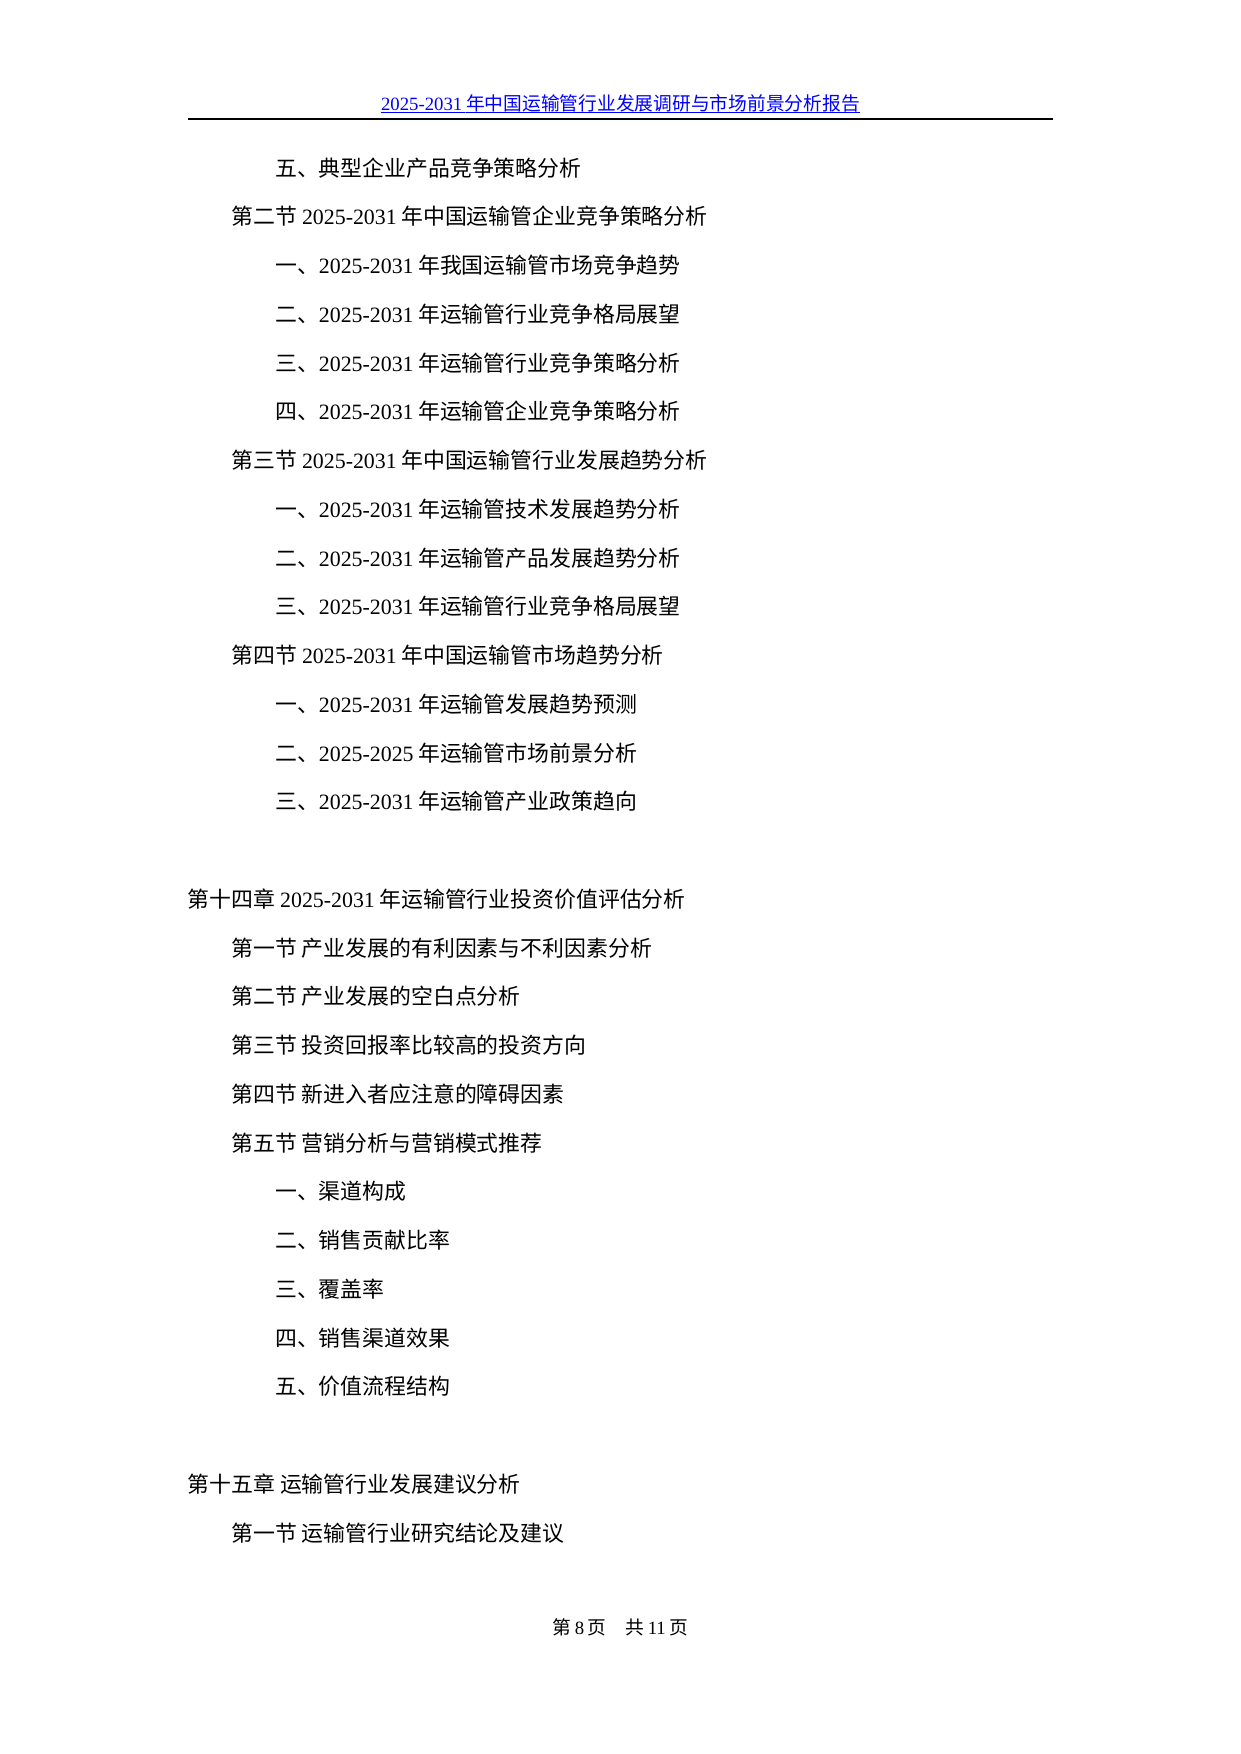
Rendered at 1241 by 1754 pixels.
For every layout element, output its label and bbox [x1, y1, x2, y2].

text [187, 150, 1053, 1548]
